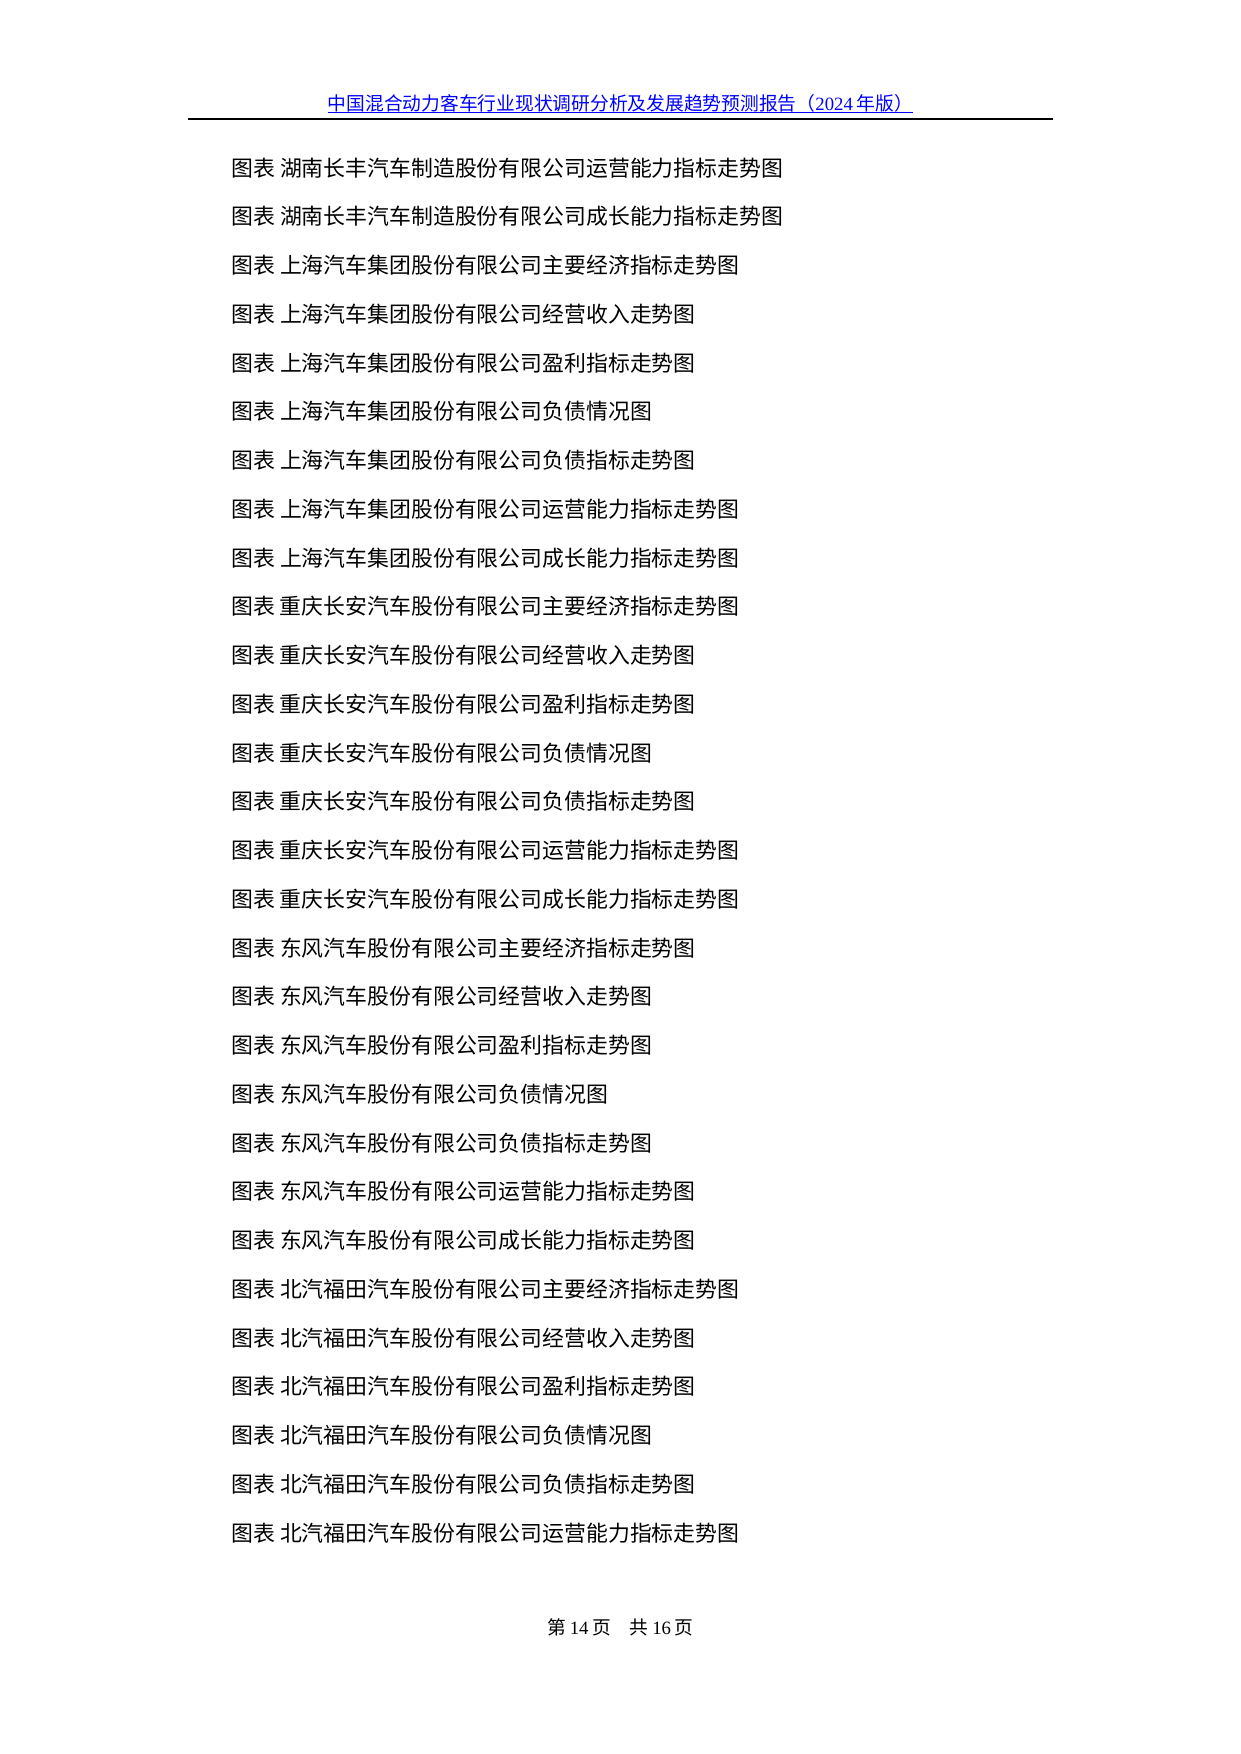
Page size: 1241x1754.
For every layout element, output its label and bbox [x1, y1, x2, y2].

text [187, 150, 1053, 1548]
